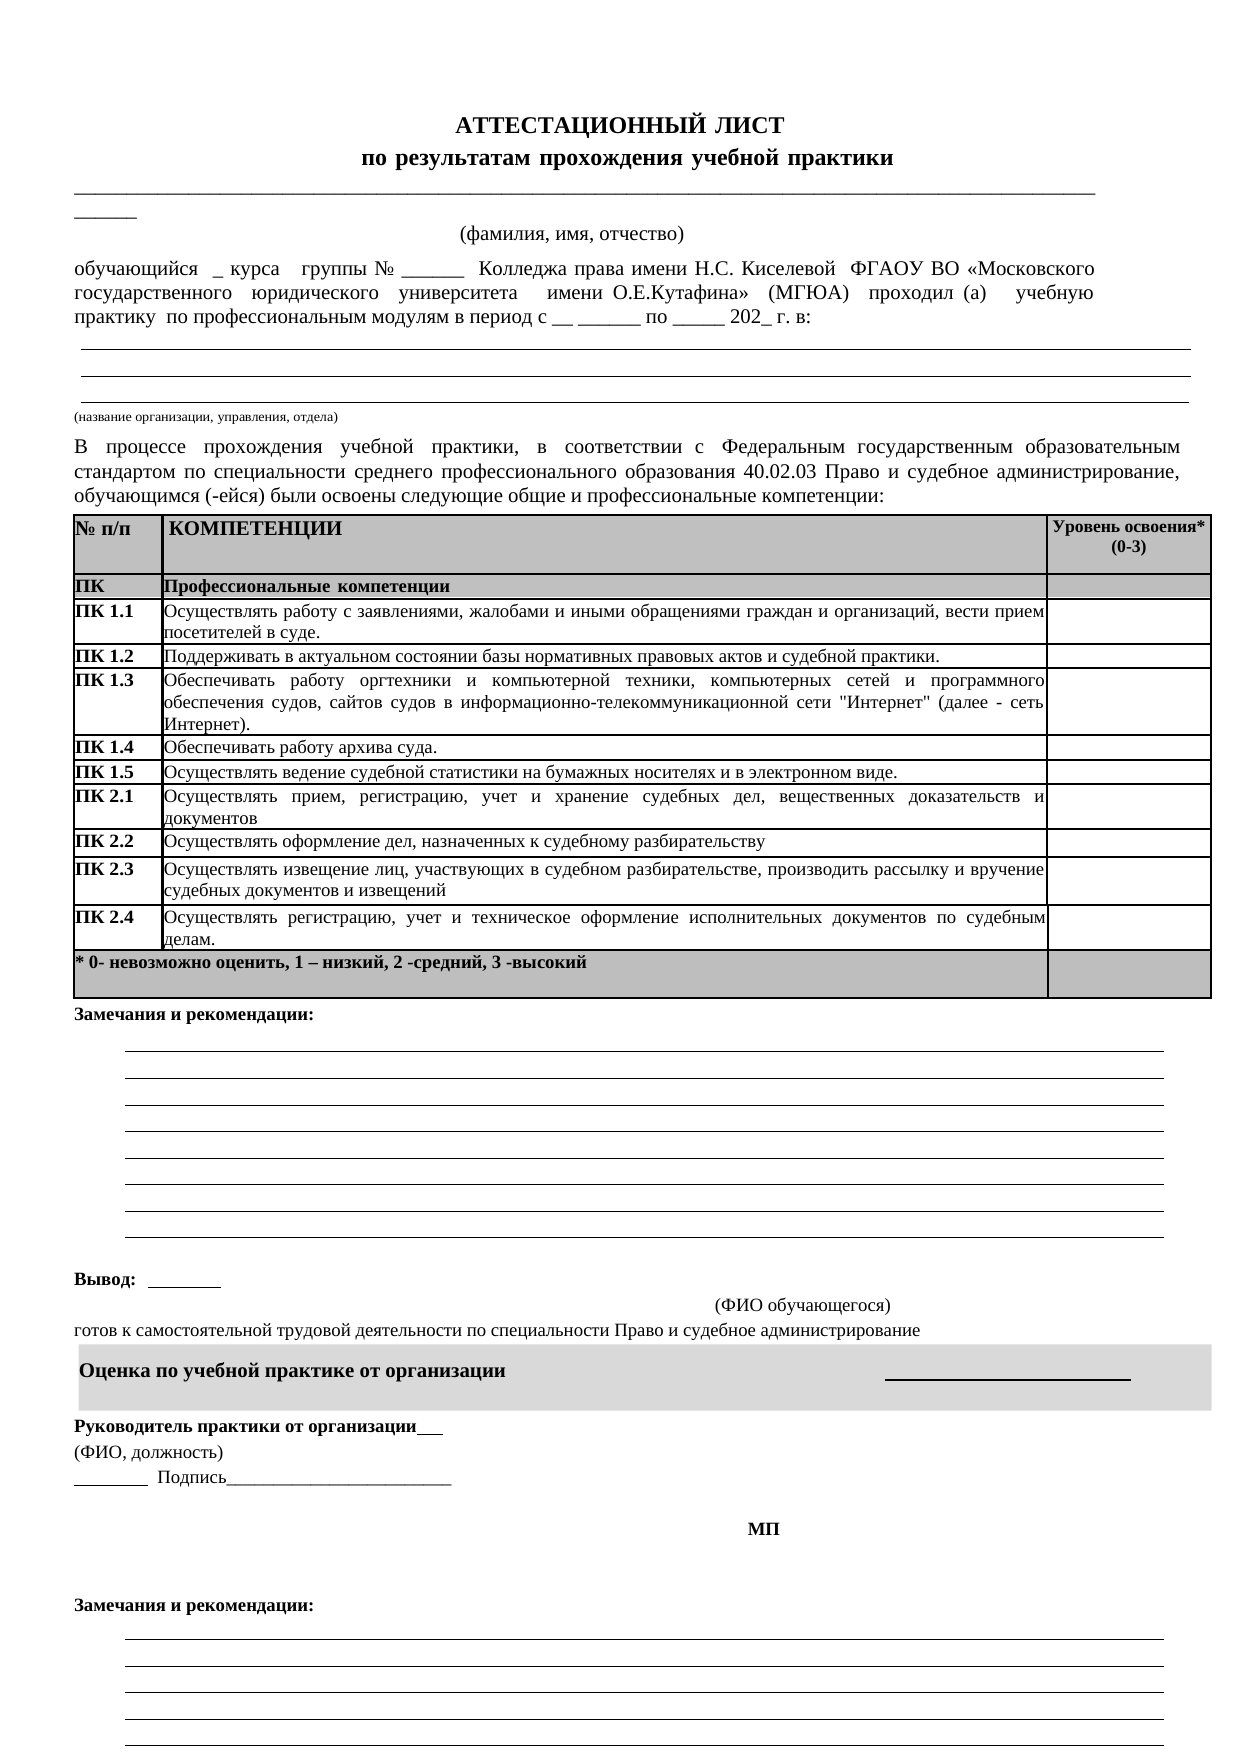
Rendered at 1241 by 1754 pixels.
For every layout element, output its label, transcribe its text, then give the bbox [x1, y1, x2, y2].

table_cell [1048, 736, 1210, 758]
table_cell ПК 2.2 [75, 830, 161, 856]
table_cell ПК 1.5 [75, 761, 161, 783]
table_cell ПК [75, 575, 161, 597]
table_cell [1048, 645, 1210, 667]
table_cell [1048, 858, 1210, 904]
table_header № п/п [75, 516, 161, 573]
text Замечания и рекомендации: [74, 1594, 1180, 1616]
table_cell Осуществлять ведение судебной статистики на бумажных носителях и в электронном виде. [164, 761, 1046, 783]
table_header ________________________________________________________________________________________________________ (фамилия, имя, отчество) [74, 173, 1122, 245]
text (ФИО обучающегося) [74, 1293, 1180, 1315]
table_header Уровень освоения* (0-3) [1048, 516, 1210, 573]
table_cell [1048, 761, 1210, 783]
table_cell ПК 1.1 [75, 600, 161, 643]
table_cell Осуществлять регистрацию, учет и техническое оформление исполнительных документов по судебным делам. [164, 906, 1047, 949]
text МП [74, 1517, 1180, 1539]
table_cell [1048, 785, 1210, 828]
table_cell обучающийся _ курса группы № ______ Колледжа права имени Н.С. Киселевой ФГАОУ ВО «Московского государственного юридического университета имени О.Е.Кутафина» (МГЮА) проходил (а) учебную практику по профессиональным модулям в период с __ ______ по _____ 202_ г. в: [74, 245, 1122, 339]
text (название организации, управления, отдела) [74, 401, 1180, 425]
table_cell ПК 1.4 [75, 736, 161, 758]
table_cell ПК 2.3 [75, 858, 161, 904]
text Руководитель практики от организации [74, 1345, 1180, 1436]
table_cell ПК 1.2 [75, 645, 161, 667]
text Замечания и рекомендации: [74, 1003, 1180, 1024]
text АТТЕСТАЦИОННЫЙ ЛИСТ [74, 111, 1166, 139]
text готов к самостоятельной трудовой деятельности по специальности Право и судебное администрирование [74, 1319, 1180, 1341]
table_cell ПК 2.4 [75, 906, 161, 949]
table_cell [1048, 830, 1210, 856]
text (ФИО, должность) [74, 1441, 1180, 1462]
table_cell [1049, 906, 1210, 949]
table_cell [1048, 669, 1210, 734]
table_cell * 0- невозможно оценить, 1 – низкий, 2 -средний, 3 -высокий [75, 951, 1047, 997]
table_cell Профессиональные компетенции [164, 575, 1046, 597]
table_cell [1048, 600, 1210, 643]
table_cell Обеспечивать работу архива суда. [164, 736, 1046, 758]
table_cell Осуществлять извещение лиц, участвующих в судебном разбирательстве, производить рассылку и вручение судебных документов и извещений [164, 858, 1046, 904]
table_cell [1048, 575, 1210, 597]
text по результатам прохождения учебной практики [74, 142, 1180, 170]
table_cell Осуществлять прием, регистрацию, учет и хранение судебных дел, вещественных доказательств и документов [164, 785, 1046, 828]
table_cell Обеспечивать работу оргтехники и компьютерной техники, компьютерных сетей и программного обеспечения судов, сайтов судов в информационно-телекоммуникационной сети "Интернет" (далее - сеть Интернет). [164, 669, 1046, 734]
table_cell Поддерживать в актуальном состоянии базы нормативных правовых актов и судебной практики. [164, 645, 1046, 667]
table_cell ПК 2.1 [75, 785, 161, 828]
text В процессе прохождения учебной практики, в соответствии с Федеральным государственным образовательным стандартом по специальности среднего профессионального образования 40.02.03 Право и судебное администрирование, обучающимся (-ейся) были освоены следующие общие и профессиональные компетенции: [74, 434, 1180, 507]
text Вывод: [74, 1268, 1180, 1289]
table_cell ПК 1.3 [75, 669, 161, 734]
table_cell Осуществлять работу с заявлениями, жалобами и иными обращениями граждан и организаций, вести прием посетителей в суде. [164, 600, 1046, 643]
table_cell [1049, 951, 1210, 997]
table_header КОМПЕТЕНЦИИ [164, 516, 1046, 573]
table_cell Осуществлять оформление дел, назначенных к судебному разбирательству [164, 830, 1046, 856]
text Подпись________________________ [74, 1466, 1180, 1488]
